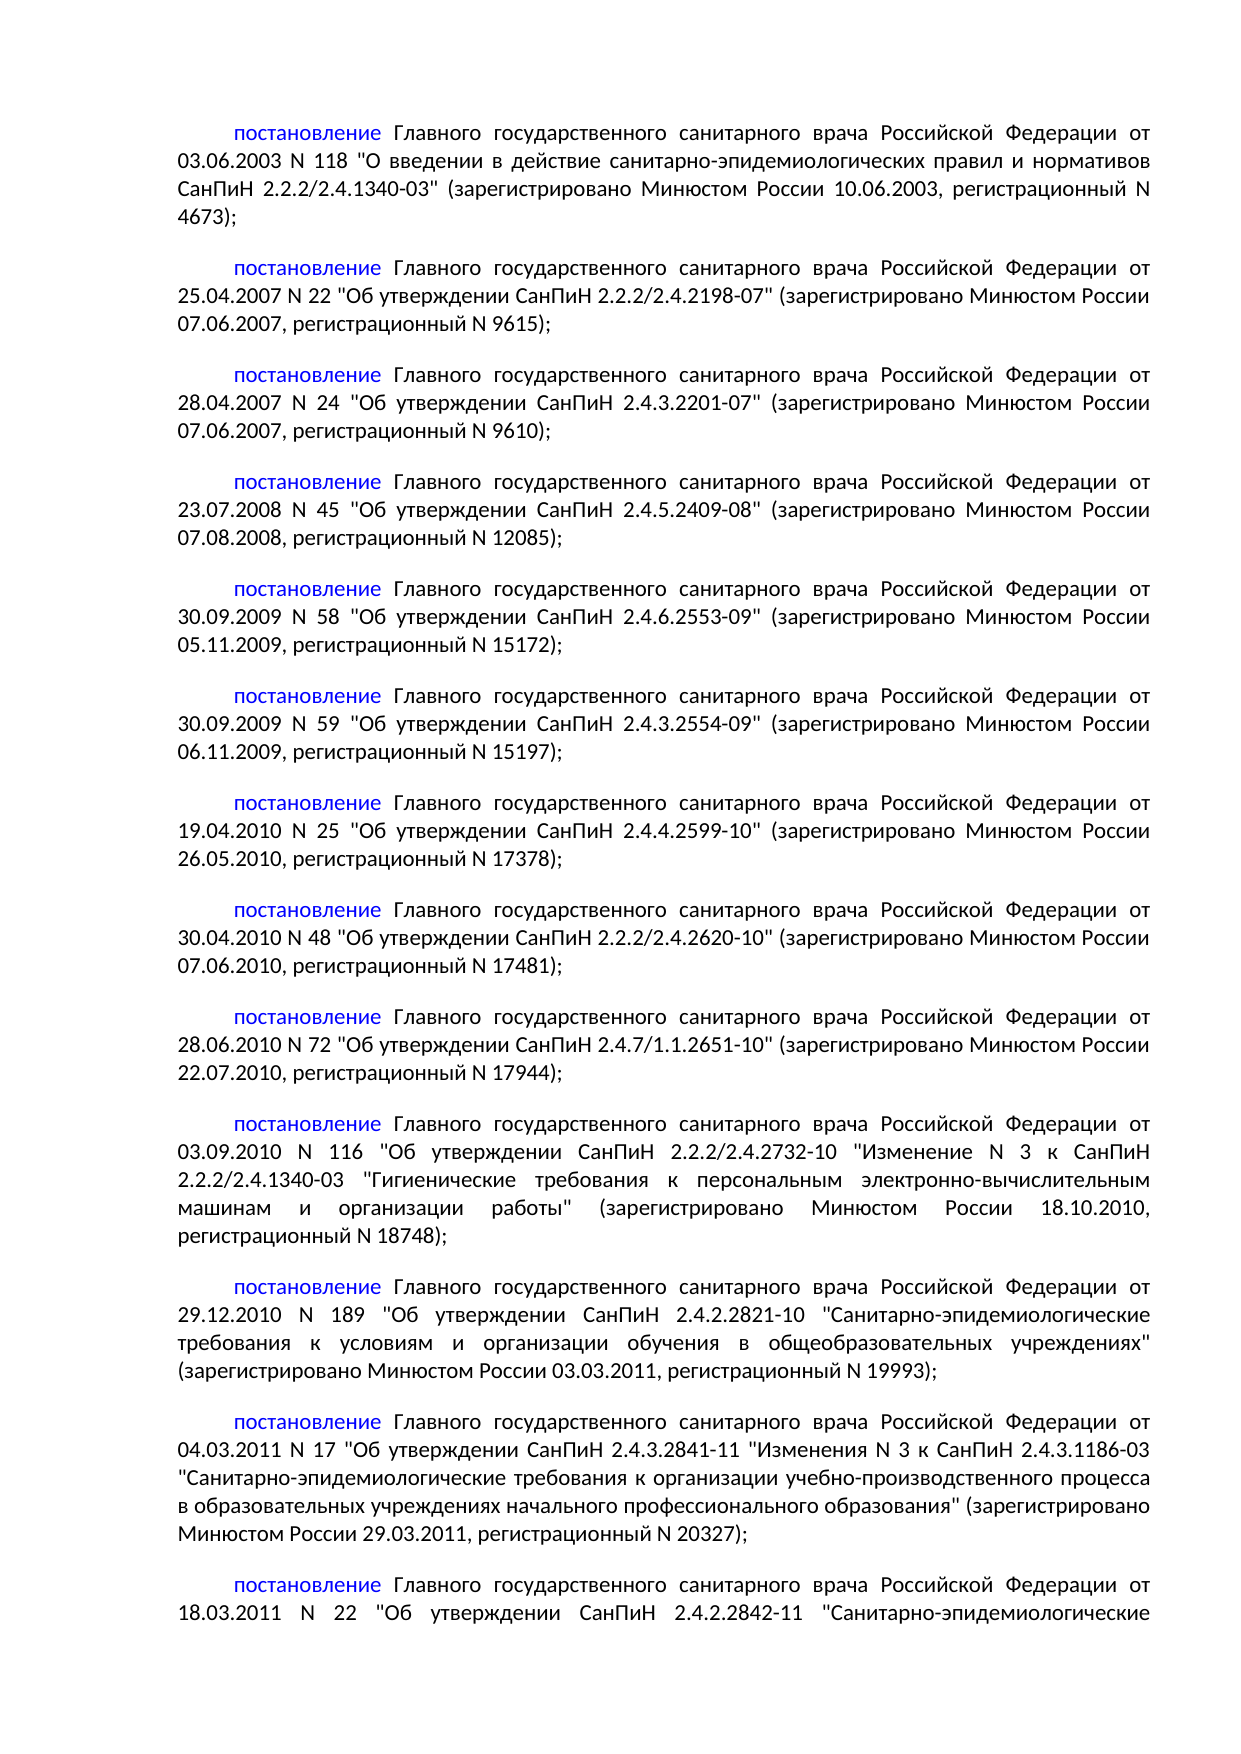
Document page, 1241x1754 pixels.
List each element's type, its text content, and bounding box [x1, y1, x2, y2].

text постановление Главного государственного санитарного врача Российской Федерации от 23.07.2008 N 45 "Об утверждении СанПиН 2.4.5.2409-08" (зарегистрировано Минюстом России 07.08.2008, регистрационный N 12085); [177, 467, 1152, 551]
text постановление Главного государственного санитарного врача Российской Федерации от 28.06.2010 N 72 "Об утверждении СанПиН 2.4.7/1.1.2651-10" (зарегистрировано Минюстом России 22.07.2010, регистрационный N 17944); [177, 1002, 1152, 1086]
text постановление Главного государственного санитарного врача Российской Федерации от 29.12.2010 N 189 "Об утверждении СанПиН 2.4.2.2821-10 "Санитарно-эпидемиологические требования к условиям и организации обучения в общеобразовательных учреждениях" (зарегистрировано Минюстом России 03.03.2011, регистрационный N 19993); [177, 1272, 1152, 1384]
text постановление Главного государственного санитарного врача Российской Федерации от 30.09.2009 N 59 "Об утверждении СанПиН 2.4.3.2554-09" (зарегистрировано Минюстом России 06.11.2009, регистрационный N 15197); [177, 681, 1152, 765]
text постановление Главного государственного санитарного врача Российской Федерации от 19.04.2010 N 25 "Об утверждении СанПиН 2.4.4.2599-10" (зарегистрировано Минюстом России 26.05.2010, регистрационный N 17378); [177, 788, 1152, 872]
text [177, 1570, 1152, 1626]
text постановление Главного государственного санитарного врача Российской Федерации от 30.09.2009 N 58 "Об утверждении СанПиН 2.4.6.2553-09" (зарегистрировано Минюстом России 05.11.2009, регистрационный N 15172); [177, 574, 1152, 658]
text постановление Главного государственного санитарного врача Российской Федерации от 04.03.2011 N 17 "Об утверждении СанПиН 2.4.3.2841-11 "Изменения N 3 к СанПиН 2.4.3.1186-03 "Санитарно-эпидемиологические требования к организации учебно-производственного процесса в образовательных учреждениях начального профессионального образования" (зарегистрировано Минюстом России 29.03.2011, регистрационный N 20327); [177, 1407, 1152, 1547]
text постановление Главного государственного санитарного врача Российской Федерации от 03.06.2003 N 118 "О введении в действие санитарно-эпидемиологических правил и нормативов СанПиН 2.2.2/2.4.1340-03" (зарегистрировано Минюстом России 10.06.2003, регистрационный N 4673); [177, 118, 1152, 230]
text постановление Главного государственного санитарного врача Российской Федерации от 25.04.2007 N 22 "Об утверждении СанПиН 2.2.2/2.4.2198-07" (зарегистрировано Минюстом России 07.06.2007, регистрационный N 9615); [177, 253, 1152, 337]
text постановление Главного государственного санитарного врача Российской Федерации от 30.04.2010 N 48 "Об утверждении СанПиН 2.2.2/2.4.2620-10" (зарегистрировано Минюстом России 07.06.2010, регистрационный N 17481); [177, 895, 1152, 979]
text постановление Главного государственного санитарного врача Российской Федерации от 28.04.2007 N 24 "Об утверждении СанПиН 2.4.3.2201-07" (зарегистрировано Минюстом России 07.06.2007, регистрационный N 9610); [177, 360, 1152, 444]
text постановление Главного государственного санитарного врача Российской Федерации от 03.09.2010 N 116 "Об утверждении СанПиН 2.2.2/2.4.2732-10 "Изменение N 3 к СанПиН 2.2.2/2.4.1340-03 "Гигиенические требования к персональным электронно-вычислительным машинам и организации работы" (зарегистрировано Минюстом России 18.10.2010, регистрационный N 18748); [177, 1109, 1152, 1249]
